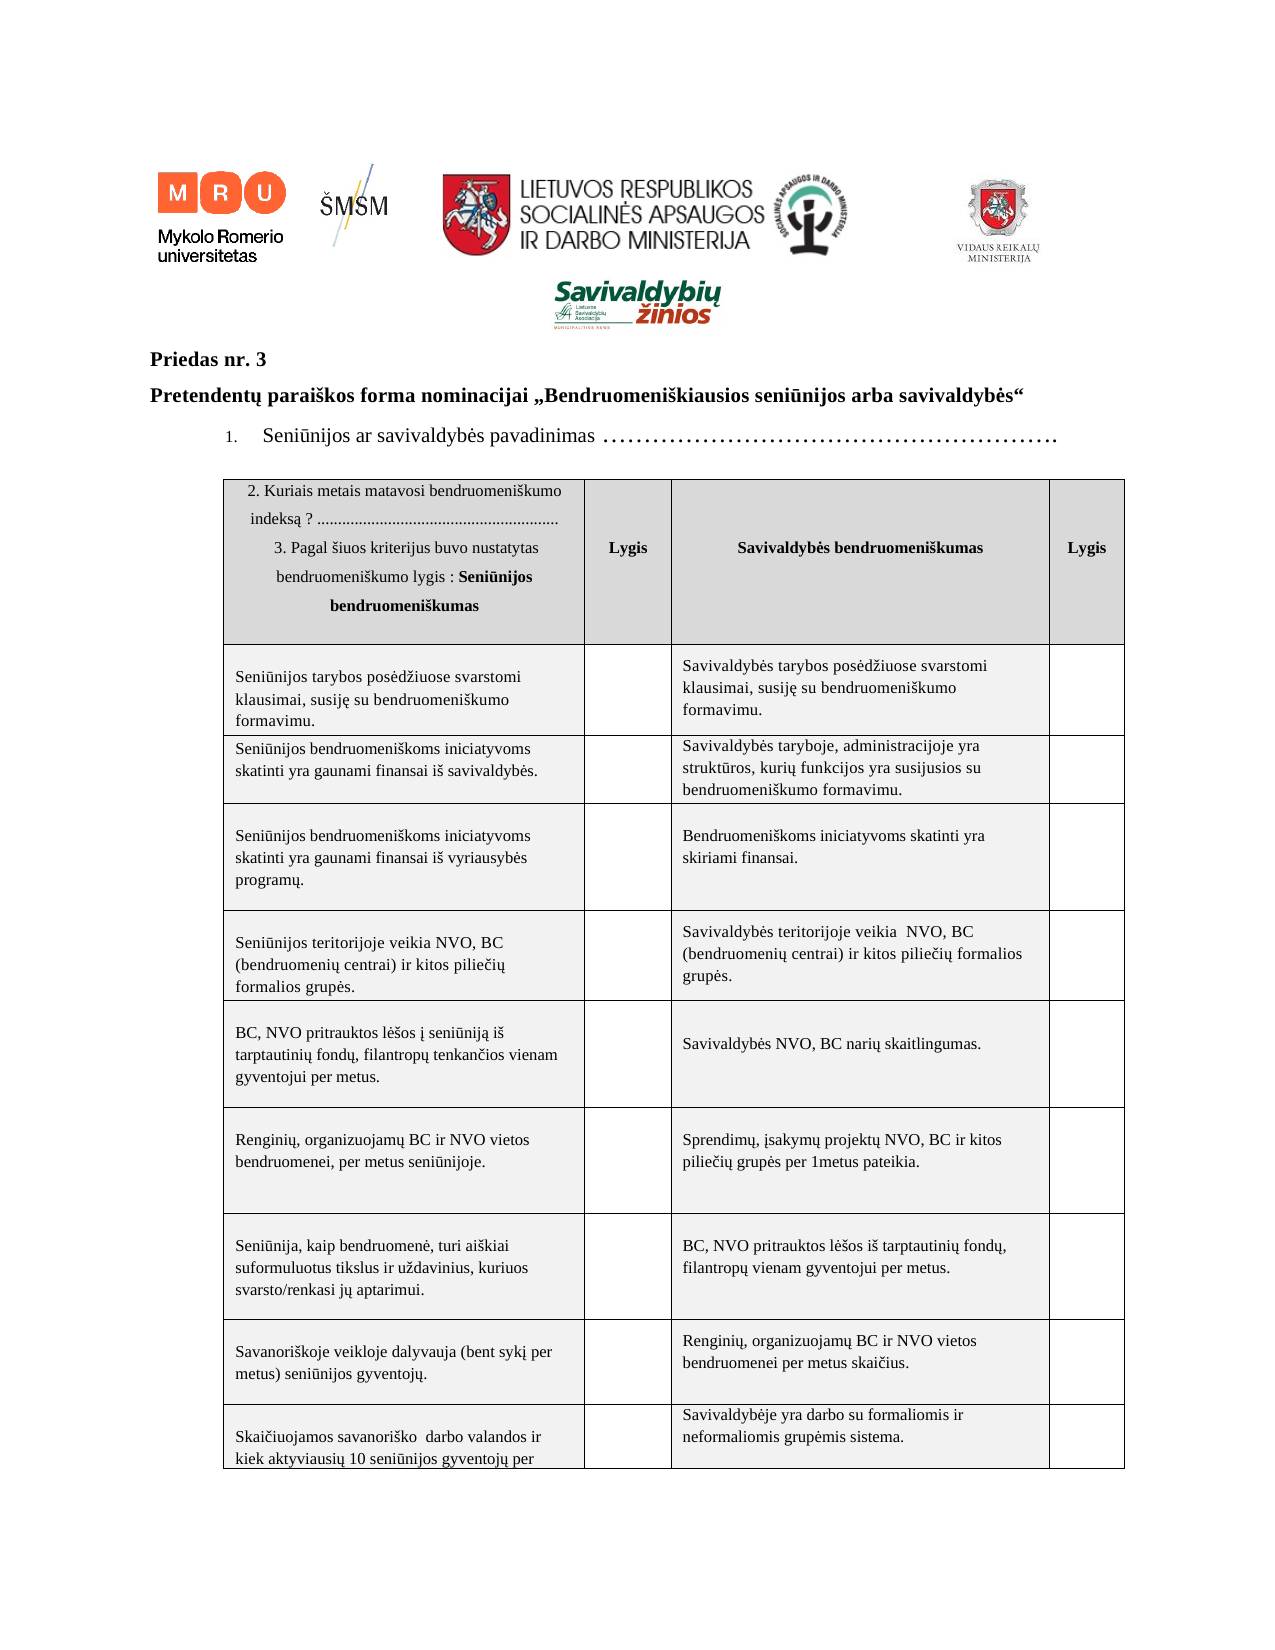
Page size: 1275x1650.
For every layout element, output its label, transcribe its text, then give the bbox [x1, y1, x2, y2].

list Seniūnijos ar savivaldybės pavadinimas ………………………………………………. [225, 419, 1125, 448]
table_cell Seniūnijos bendruomeniškoms iniciatyvoms skatinti yra gaunami finansai iš savivaldybės. [224, 736, 584, 803]
table_header Lygis [585, 480, 671, 644]
table_cell [585, 1320, 671, 1404]
table_cell [585, 1108, 671, 1212]
table_cell [585, 804, 671, 910]
table_cell [1050, 1320, 1124, 1404]
table_cell [585, 1214, 671, 1319]
table_cell Seniūnijos bendruomeniškoms iniciatyvoms skatinti yra gaunami finansai iš vyriausybės programų. [224, 804, 584, 910]
table_cell Savanoriškoje veikloje dalyvauja (bent sykį per metus) seniūnijos gyventojų. [224, 1320, 584, 1404]
table_cell Seniūnijos tarybos posėdžiuose svarstomi klausimai, susiję su bendruomeniškumo formavimu. [224, 645, 584, 735]
picture [442, 170, 851, 258]
table_cell Savivaldybės teritorijoje veikia NVO, BC (bendruomenių centrai) ir kitos piliečių formalios grupės. [672, 911, 1049, 1000]
table_cell [1050, 1405, 1124, 1468]
picture [154, 150, 419, 265]
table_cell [672, 1405, 1049, 1468]
table_cell Savivaldybės tarybos posėdžiuose svarstomi klausimai, susiję su bendruomeniškumo formavimu. [672, 645, 1049, 735]
table_header Lygis [1050, 480, 1124, 644]
table_header Savivaldybės bendruomeniškumas [672, 480, 1049, 644]
picture [952, 175, 1042, 265]
table_cell Renginių, organizuojamų BC ir NVO vietos bendruomenei per metus skaičius. [672, 1320, 1049, 1404]
table_cell Savivaldybės taryboje, administracijoje yra struktūros, kurių funkcijos yra susijusios su bendruomeniškumo formavimu. [672, 736, 1049, 803]
table_cell [585, 1405, 671, 1468]
table_cell Savivaldybės NVO, BC narių skaitlingumas. [672, 1001, 1049, 1107]
table_header 2. Kuriais metais matavosi bendruomeniškumo indeksą ? .......................................................... 3. Pagal šiuos kriterijus buvo nustatytas bendruomeniškumo lygis : Seniūnijos bendruomeniškumas [224, 480, 584, 644]
table_cell Seniūnija, kaip bendruomenė, turi aiškiai suformuluotus tikslus ir uždavinius, kuriuos svarsto/renkasi jų aptarimui. [224, 1214, 584, 1319]
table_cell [224, 1405, 584, 1468]
table_cell [1050, 1214, 1124, 1319]
table_cell [585, 645, 671, 735]
table_cell [1050, 1108, 1124, 1212]
table_cell [1050, 736, 1124, 803]
text Priedas nr. 3 [150, 347, 1125, 371]
table_cell Sprendimų, įsakymų projektų NVO, BC ir kitos piliečių grupės per 1metus pateikia. [672, 1108, 1049, 1212]
table_cell Bendruomeniškoms iniciatyvoms skatinti yra skiriami finansai. [672, 804, 1049, 910]
table_cell [1050, 911, 1124, 1000]
table_cell [585, 911, 671, 1000]
table_cell BC, NVO pritrauktos lėšos į seniūniją iš tarptautinių fondų, filantropų tenkančios vienam gyventojui per metus. [224, 1001, 584, 1107]
table_cell Seniūnijos teritorijoje veikia NVO, BC (bendruomenių centrai) ir kitos piliečių formalios grupės. [224, 911, 584, 1000]
table_cell BC, NVO pritrauktos lėšos iš tarptautinių fondų, filantropų vienam gyventojui per metus. [672, 1214, 1049, 1319]
picture [551, 278, 724, 333]
table_cell [1050, 804, 1124, 910]
table_cell [1050, 645, 1124, 735]
table_cell Renginių, organizuojamų BC ir NVO vietos bendruomenei, per metus seniūnijoje. [224, 1108, 584, 1212]
table_cell [1050, 1001, 1124, 1107]
table_cell [585, 1001, 671, 1107]
text Pretendentų paraiškos forma nominacijai „Bendruomeniškiausios seniūnijos arba savivaldybės“ [150, 383, 1125, 407]
table_cell [585, 736, 671, 803]
